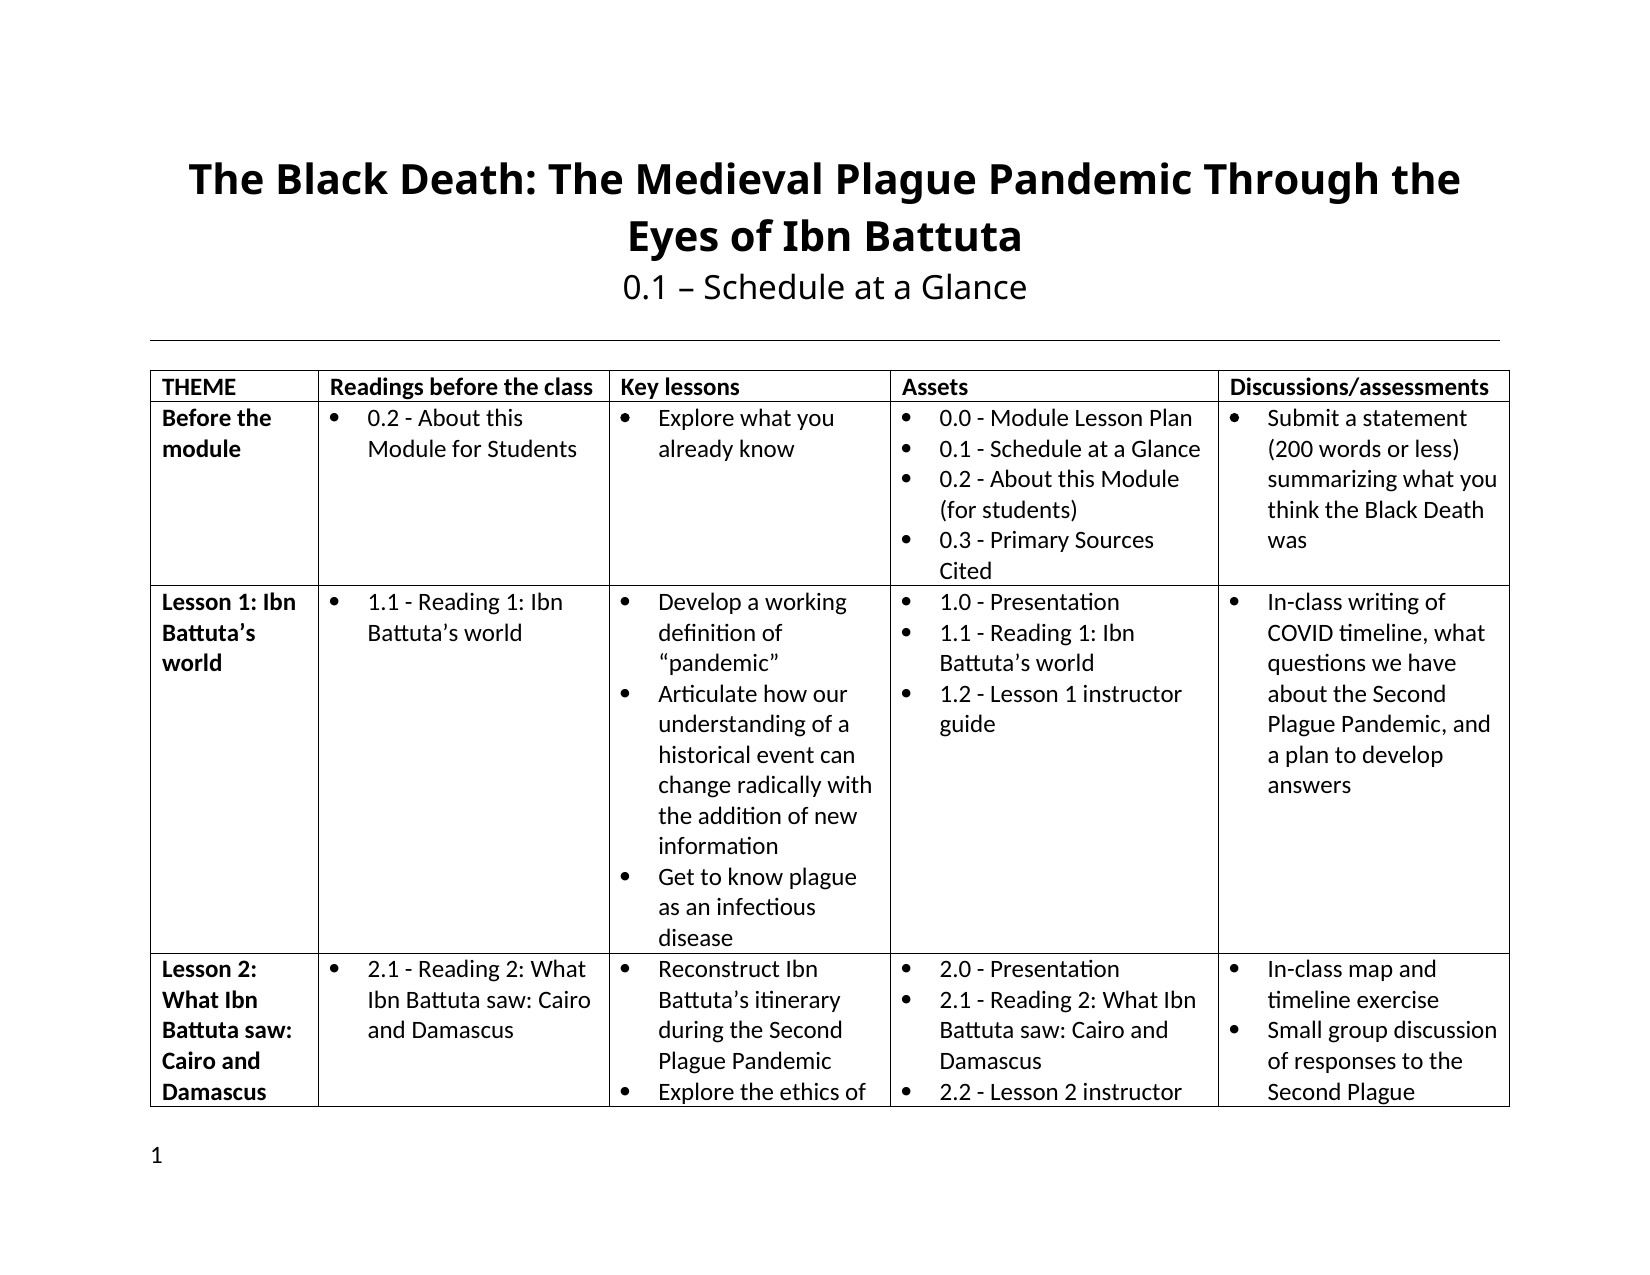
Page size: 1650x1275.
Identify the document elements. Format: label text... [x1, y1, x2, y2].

table_cell Lesson 1: Ibn Battuta’s world [151, 586, 318, 953]
table_cell 1.0 - Presentation 1.1 - Reading 1: Ibn Battuta’s world 1.2 - Lesson 1 instructor guide [891, 586, 1218, 953]
table_header Key lessons [610, 371, 890, 401]
table_header Discussions/assessments [1219, 371, 1509, 401]
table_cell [1219, 954, 1509, 1106]
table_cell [610, 954, 890, 1106]
table_cell Develop a working definition of “pandemic” Articulate how our understanding of a historical event can change radically with the addition of new information Get to know plague as an infectious disease [610, 586, 890, 953]
table_cell Before the module [151, 402, 318, 585]
table_cell 0.2 - About this Module for Students [319, 402, 609, 585]
table_cell In-class writing of COVID timeline, what questions we have about the Second Plague Pandemic, and a plan to develop answers [1219, 586, 1509, 953]
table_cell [319, 954, 609, 1106]
text The Black Death: The Medieval Plague Pandemic Through the Eyes of Ibn Battuta [150, 150, 1500, 263]
table_cell 1.1 - Reading 1: Ibn Battuta’s world [319, 586, 609, 953]
table_header Readings before the class [319, 371, 609, 401]
table_header THEME [151, 371, 318, 401]
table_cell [151, 954, 318, 1106]
table_cell 0.0 - Module Lesson Plan 0.1 - Schedule at a Glance 0.2 - About this Module (for students) 0.3 - Primary Sources Cited [891, 402, 1218, 585]
table_cell Explore what you already know [610, 402, 890, 585]
table_header Assets [891, 371, 1218, 401]
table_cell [891, 954, 1218, 1106]
text 0.1 – Schedule at a Glance [150, 263, 1500, 309]
table_cell Submit a statement (200 words or less) summarizing what you think the Black Death was [1219, 402, 1509, 585]
